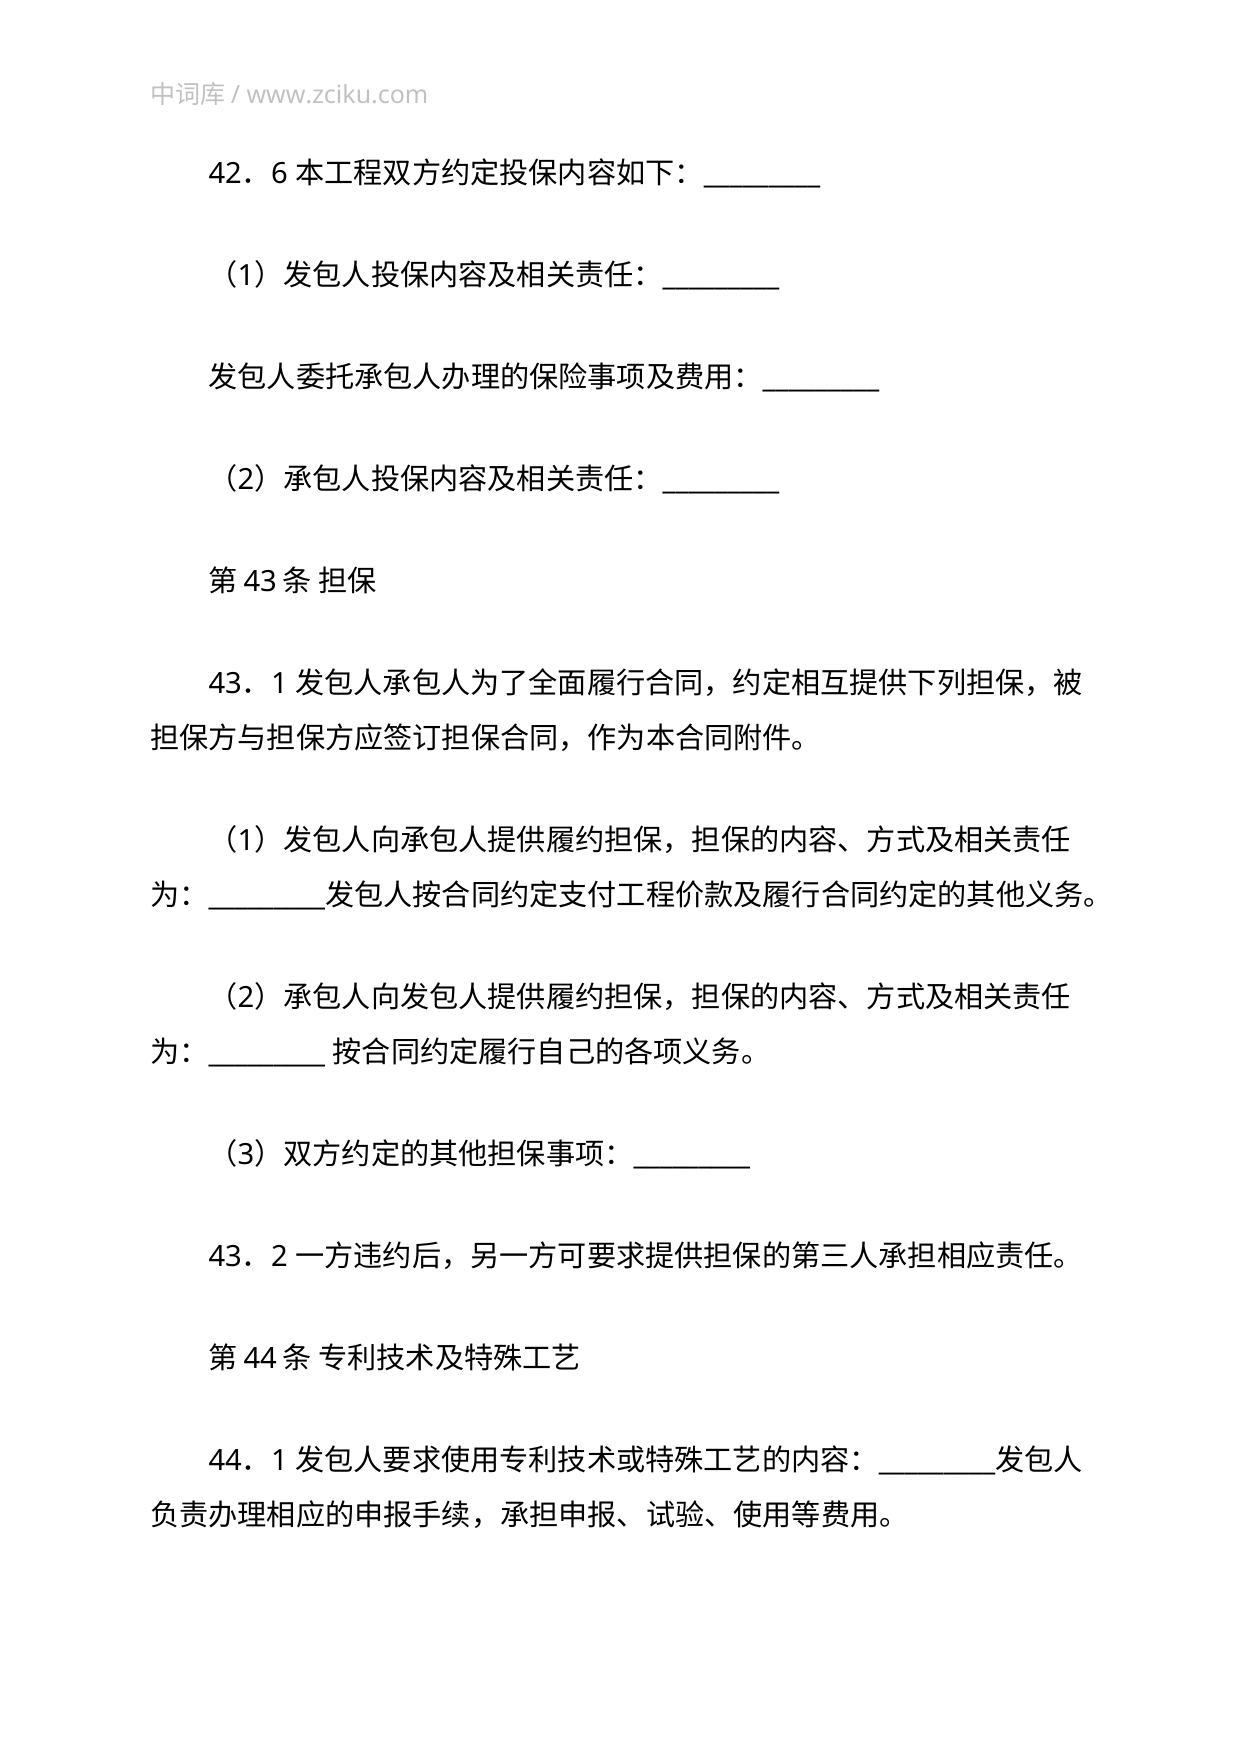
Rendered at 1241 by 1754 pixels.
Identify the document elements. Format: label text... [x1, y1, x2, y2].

text （2）承包人向发包人提供履约担保，担保的内容、方式及相关责任为：_________ 按合同约定履行自己的各项义务。 [150, 974, 1090, 1071]
text （1）发包人投保内容及相关责任：_________ [150, 252, 1090, 294]
text 第44条 专利技术及特殊工艺 [150, 1334, 1090, 1377]
text 第43条 担保 [150, 558, 1090, 600]
text （3）双方约定的其他担保事项：_________ [150, 1131, 1090, 1173]
text 42．6 本工程双方约定投保内容如下：_________ [150, 150, 1090, 192]
text （1）发包人向承包人提供履约担保，担保的内容、方式及相关责任为：_________发包人按合同约定支付工程价款及履行合同约定的其他义务。 [150, 817, 1090, 914]
text 43．2 一方违约后，另一方可要求提供担保的第三人承担相应责任。 [150, 1233, 1090, 1275]
text 44．1 发包人要求使用专利技术或特殊工艺的内容：_________发包人负责办理相应的申报手续，承担申报、试验、使用等费用。 [150, 1437, 1090, 1534]
text 发包人委托承包人办理的保险事项及费用：_________ [150, 354, 1090, 396]
text （2）承包人投保内容及相关责任：_________ [150, 456, 1090, 498]
text 43．1 发包人承包人为了全面履行合同，约定相互提供下列担保，被担保方与担保方应签订担保合同，作为本合同附件。 [150, 660, 1090, 757]
